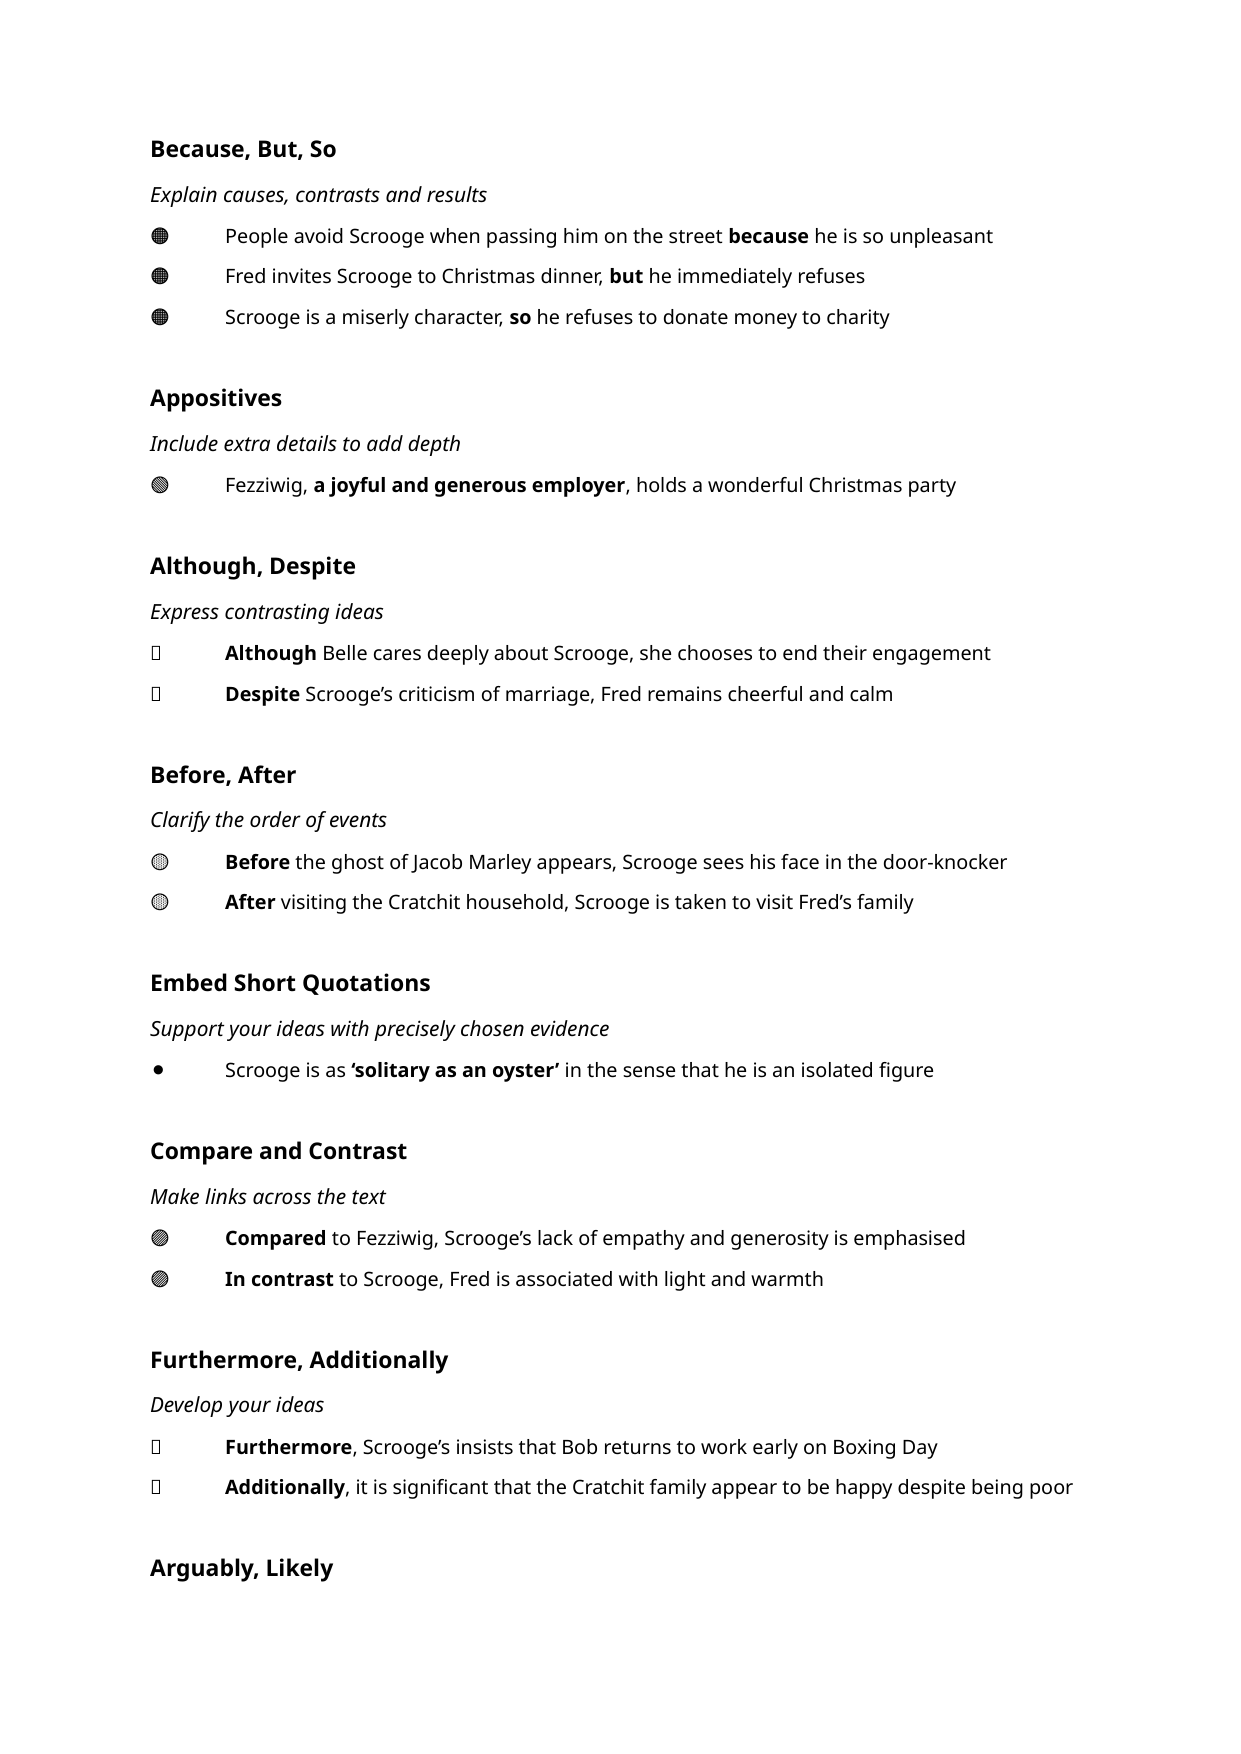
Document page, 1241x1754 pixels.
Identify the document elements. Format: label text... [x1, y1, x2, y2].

text 🟡 Before the ghost of Jacob Marley appears, Scrooge sees his face in the door-knocker [150, 848, 1090, 875]
text Include extra details to add depth [150, 429, 1090, 457]
text 🟠 People avoid Scrooge when passing him on the street because he is so unpleasant [150, 222, 1090, 249]
text Furthermore, Additionally [150, 1344, 1090, 1375]
text 🟡 After visiting the Cratchit household, Scrooge is taken to visit Fred’s family [150, 888, 1090, 915]
text Support your ideas with precisely chosen evidence [150, 1014, 1090, 1042]
text Before, After [150, 758, 1090, 790]
text Make links across the text [150, 1182, 1090, 1211]
text Embed Short Quotations [150, 967, 1090, 998]
text Arguably, Likely [150, 1552, 1090, 1583]
text Appositives [150, 382, 1090, 413]
text Because, But, So [150, 133, 1090, 164]
text 🔴 Furthermore, Scrooge’s insists that Bob returns to work early on Boxing Day [150, 1433, 1090, 1460]
text 🟠 Fred invites Scrooge to Christmas dinner, but he immediately refuses [150, 263, 1090, 290]
text 🟢 Fezziwig, a joyful and generous employer, holds a wonderful Christmas party [150, 471, 1090, 498]
text Clarify the order of events [150, 805, 1090, 834]
text 🔵 Despite Scrooge’s criticism of marriage, Fred remains cheerful and calm [150, 680, 1090, 707]
text 🔴 Additionally, it is significant that the Cratchit family appear to be happy despite being poor [150, 1474, 1090, 1501]
text ⚫ Scrooge is as ‘solitary as an oyster’ in the sense that he is an isolated figure [150, 1057, 1090, 1083]
text Although, Despite [150, 550, 1090, 581]
text 🔵 Although Belle cares deeply about Scrooge, she chooses to end their engagement [150, 639, 1090, 666]
text 🟠 Scrooge is a miserly character, so he refuses to donate money to charity [150, 303, 1110, 330]
text Explain causes, contrasts and results [150, 180, 1090, 208]
text 🟣 Compared to Fezziwig, Scrooge’s lack of empathy and generosity is emphasised [150, 1225, 1090, 1252]
text Express contrasting ideas [150, 597, 1090, 625]
text 🟣 In contrast to Scrooge, Fred is associated with light and warmth [150, 1265, 1090, 1292]
text Develop your ideas [150, 1391, 1090, 1419]
text Compare and Contrast [150, 1135, 1090, 1166]
